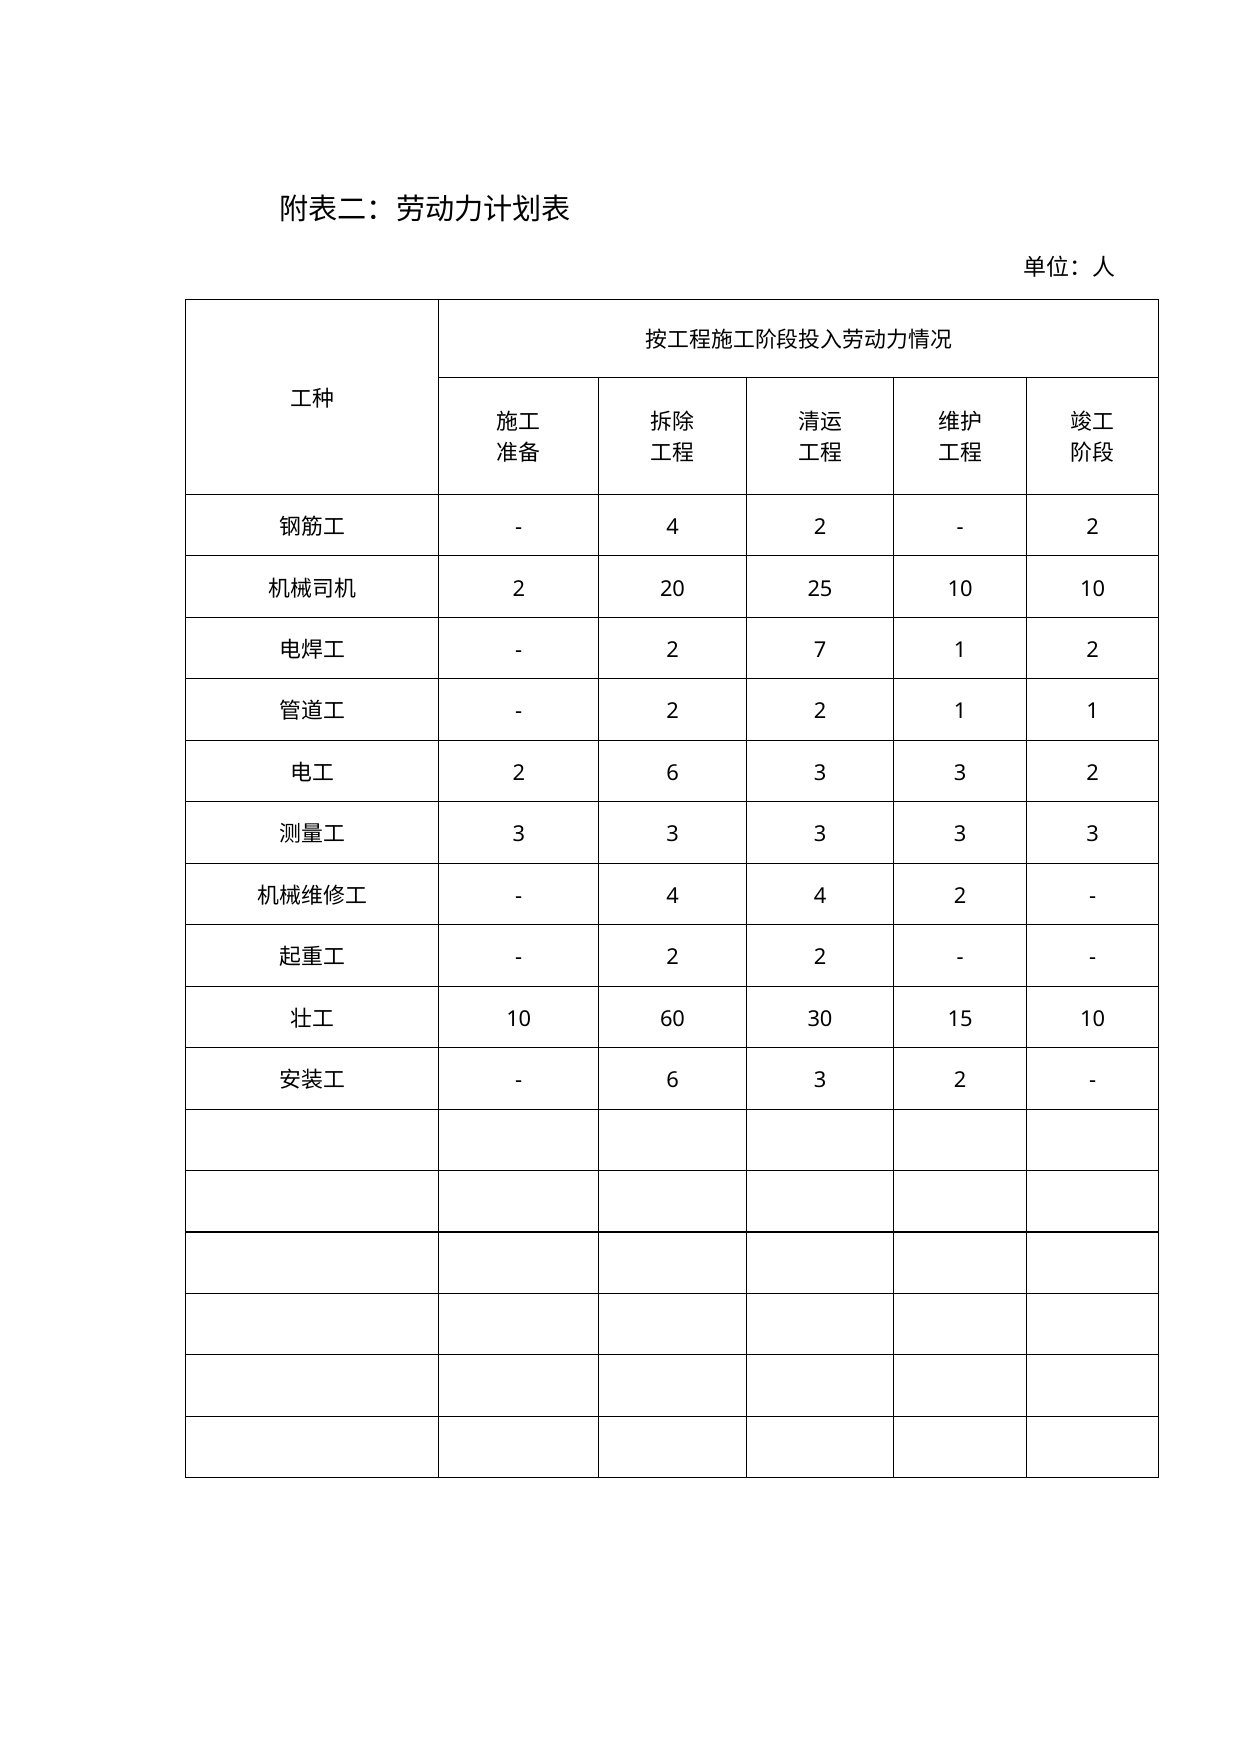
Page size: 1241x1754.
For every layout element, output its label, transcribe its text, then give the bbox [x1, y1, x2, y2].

table_cell 2 [1027, 741, 1158, 801]
table_cell 机械司机 [186, 556, 438, 617]
table_cell - [1027, 1048, 1158, 1108]
table_cell 3 [599, 802, 746, 863]
table_cell [747, 1417, 893, 1477]
table_cell [1027, 1233, 1158, 1293]
table_cell 30 [747, 987, 893, 1047]
table_cell [186, 1233, 438, 1293]
table_cell 1 [894, 618, 1026, 678]
table_cell [439, 1355, 598, 1416]
table_cell [894, 1417, 1026, 1477]
table_cell 10 [1027, 987, 1158, 1047]
table_header 按工程施工阶段投入劳动力情况 [439, 300, 1158, 377]
table_cell 6 [599, 741, 746, 801]
table_cell [747, 1355, 893, 1416]
table_cell 管道工 [186, 679, 438, 740]
table_cell - [439, 495, 598, 555]
table_cell [1027, 1417, 1158, 1477]
table_cell [747, 1110, 893, 1170]
table_cell - [1027, 925, 1158, 986]
table_cell 3 [1027, 802, 1158, 863]
table_cell - [439, 618, 598, 678]
table_cell - [894, 925, 1026, 986]
table_cell [747, 1171, 893, 1231]
table_cell [439, 1233, 598, 1293]
table_cell 7 [747, 618, 893, 678]
table_cell 起重工 [186, 925, 438, 986]
table_cell - [439, 1048, 598, 1108]
table_cell 20 [599, 556, 746, 617]
table_cell - [1027, 864, 1158, 924]
table_cell [747, 1233, 893, 1293]
table_cell 15 [894, 987, 1026, 1047]
table_cell 3 [894, 802, 1026, 863]
table_cell [1027, 1110, 1158, 1170]
table_cell [186, 1110, 438, 1170]
table_cell [439, 1294, 598, 1354]
table_cell 2 [599, 618, 746, 678]
table_cell 2 [599, 925, 746, 986]
table_cell [599, 1294, 746, 1354]
table_cell 2 [439, 556, 598, 617]
table_cell 清运 工程 [747, 378, 893, 494]
table_cell 2 [747, 925, 893, 986]
table_cell 2 [894, 1048, 1026, 1108]
table_cell [1027, 1294, 1158, 1354]
table_cell 电工 [186, 741, 438, 801]
table_cell [439, 1110, 598, 1170]
table_cell 机械维修工 [186, 864, 438, 924]
table_cell 25 [747, 556, 893, 617]
table_cell 安装工 [186, 1048, 438, 1108]
table_cell 2 [1027, 618, 1158, 678]
table_cell 2 [747, 679, 893, 740]
table_cell 3 [747, 741, 893, 801]
table_cell [894, 1110, 1026, 1170]
table_cell - [894, 495, 1026, 555]
table_cell 竣工 阶段 [1027, 378, 1158, 494]
table_cell [599, 1110, 746, 1170]
table_cell [186, 1171, 438, 1231]
table_cell [894, 1355, 1026, 1416]
table_cell - [439, 864, 598, 924]
table_cell [186, 1417, 438, 1477]
table_header 工种 [186, 300, 438, 494]
table_cell 2 [747, 495, 893, 555]
table_cell 4 [599, 495, 746, 555]
table_cell 电焊工 [186, 618, 438, 678]
table_cell 3 [439, 802, 598, 863]
table_cell [894, 1294, 1026, 1354]
table_cell - [439, 925, 598, 986]
table_cell [894, 1171, 1026, 1231]
table_cell 4 [599, 864, 746, 924]
table_cell [747, 1294, 893, 1354]
table_cell 测量工 [186, 802, 438, 863]
table_cell 3 [747, 1048, 893, 1108]
table_cell [1027, 1355, 1158, 1416]
table_cell 2 [894, 864, 1026, 924]
table_cell [186, 1355, 438, 1416]
table_cell 3 [747, 802, 893, 863]
table_cell [1027, 1171, 1158, 1231]
table_cell 10 [894, 556, 1026, 617]
table_cell [599, 1171, 746, 1231]
table_cell 10 [439, 987, 598, 1047]
table_cell 拆除 工程 [599, 378, 746, 494]
table_cell [894, 1233, 1026, 1293]
table_cell [599, 1417, 746, 1477]
table_cell [599, 1233, 746, 1293]
table_cell 4 [747, 864, 893, 924]
table_cell 钢筋工 [186, 495, 438, 555]
table_cell 维护 工程 [894, 378, 1026, 494]
table_cell 2 [599, 679, 746, 740]
table_cell 1 [1027, 679, 1158, 740]
table_cell 2 [1027, 495, 1158, 555]
table_cell 2 [439, 741, 598, 801]
table_cell 6 [599, 1048, 746, 1108]
table_cell 1 [894, 679, 1026, 740]
table_cell [439, 1417, 598, 1477]
table_cell 壮工 [186, 987, 438, 1047]
table_cell [599, 1355, 746, 1416]
table_cell [186, 1294, 438, 1354]
table_cell [439, 1171, 598, 1231]
text 单位：人 [229, 249, 1115, 282]
table_cell 3 [894, 741, 1026, 801]
table_cell 60 [599, 987, 746, 1047]
table_cell 施工 准备 [439, 378, 598, 494]
table_cell - [439, 679, 598, 740]
table_cell 10 [1027, 556, 1158, 617]
text 附表二：劳动力计划表 [229, 185, 1115, 228]
